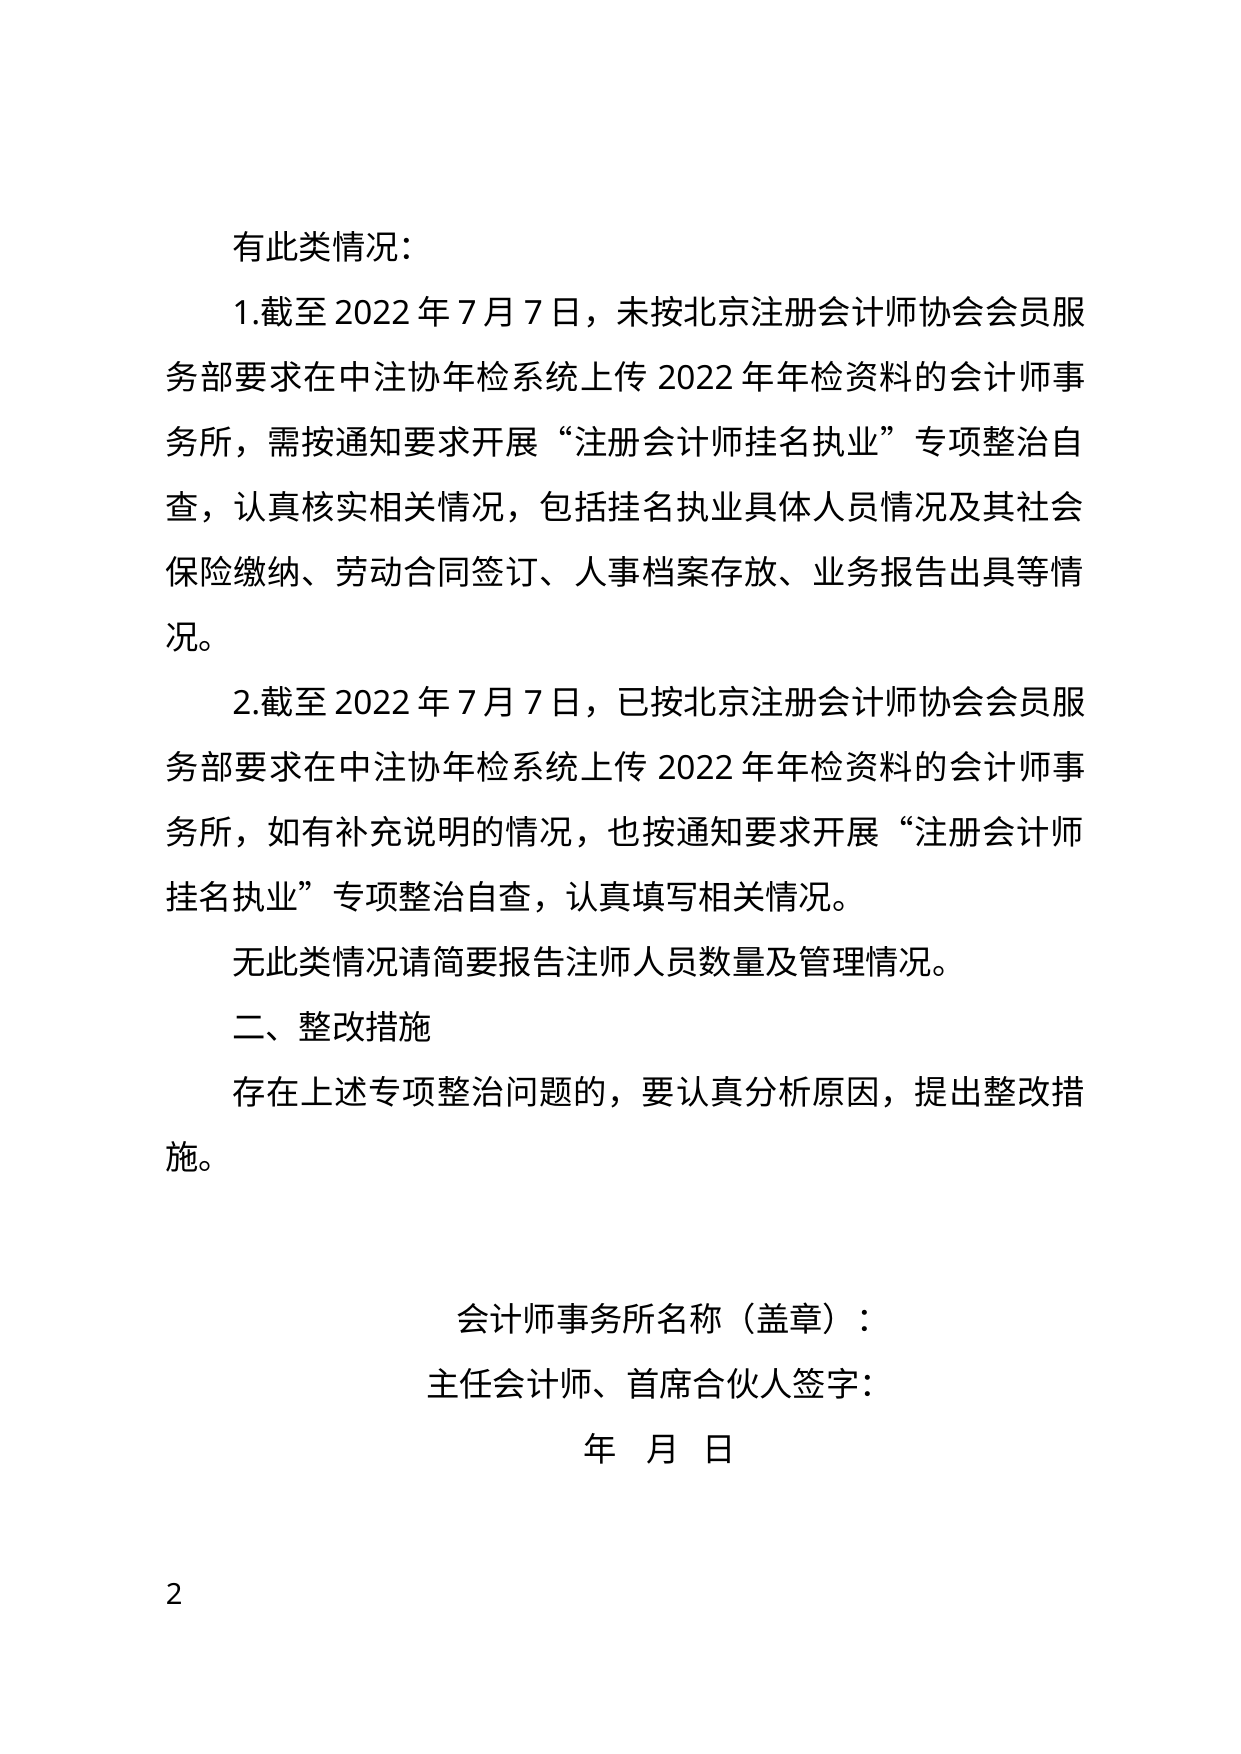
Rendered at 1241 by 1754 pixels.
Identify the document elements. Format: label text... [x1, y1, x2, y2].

text 主任会计师、首席合伙人签字： [165, 1350, 1087, 1415]
text 2.截至2022年7月7日，已按北京注册会计师协会会员服务部要求在中注协年检系统上传2022年年检资料的会计师事务所，如有补充说明的情况，也按通知要求开展“注册会计师挂名执业”专项整治自查，认真填写相关情况。 [165, 667, 1087, 927]
text 1.截至2022年7月7日，未按北京注册会计师协会会员服务部要求在中注协年检系统上传2022年年检资料的会计师事务所，需按通知要求开展“注册会计师挂名执业”专项整治自查，认真核实相关情况，包括挂名执业具体人员情况及其社会保险缴纳、劳动合同签订、人事档案存放、业务报告出具等情况。 [165, 277, 1087, 667]
text 年 月 日 [165, 1415, 1087, 1480]
text 存在上述专项整治问题的，要认真分析原因，提出整改措施。 [165, 1057, 1087, 1187]
text 有此类情况： [165, 212, 1087, 277]
text 无此类情况请简要报告注师人员数量及管理情况。 [165, 927, 1087, 992]
text 会计师事务所名称（盖章）： [165, 1285, 1087, 1350]
text 二、整改措施 [165, 992, 1087, 1057]
